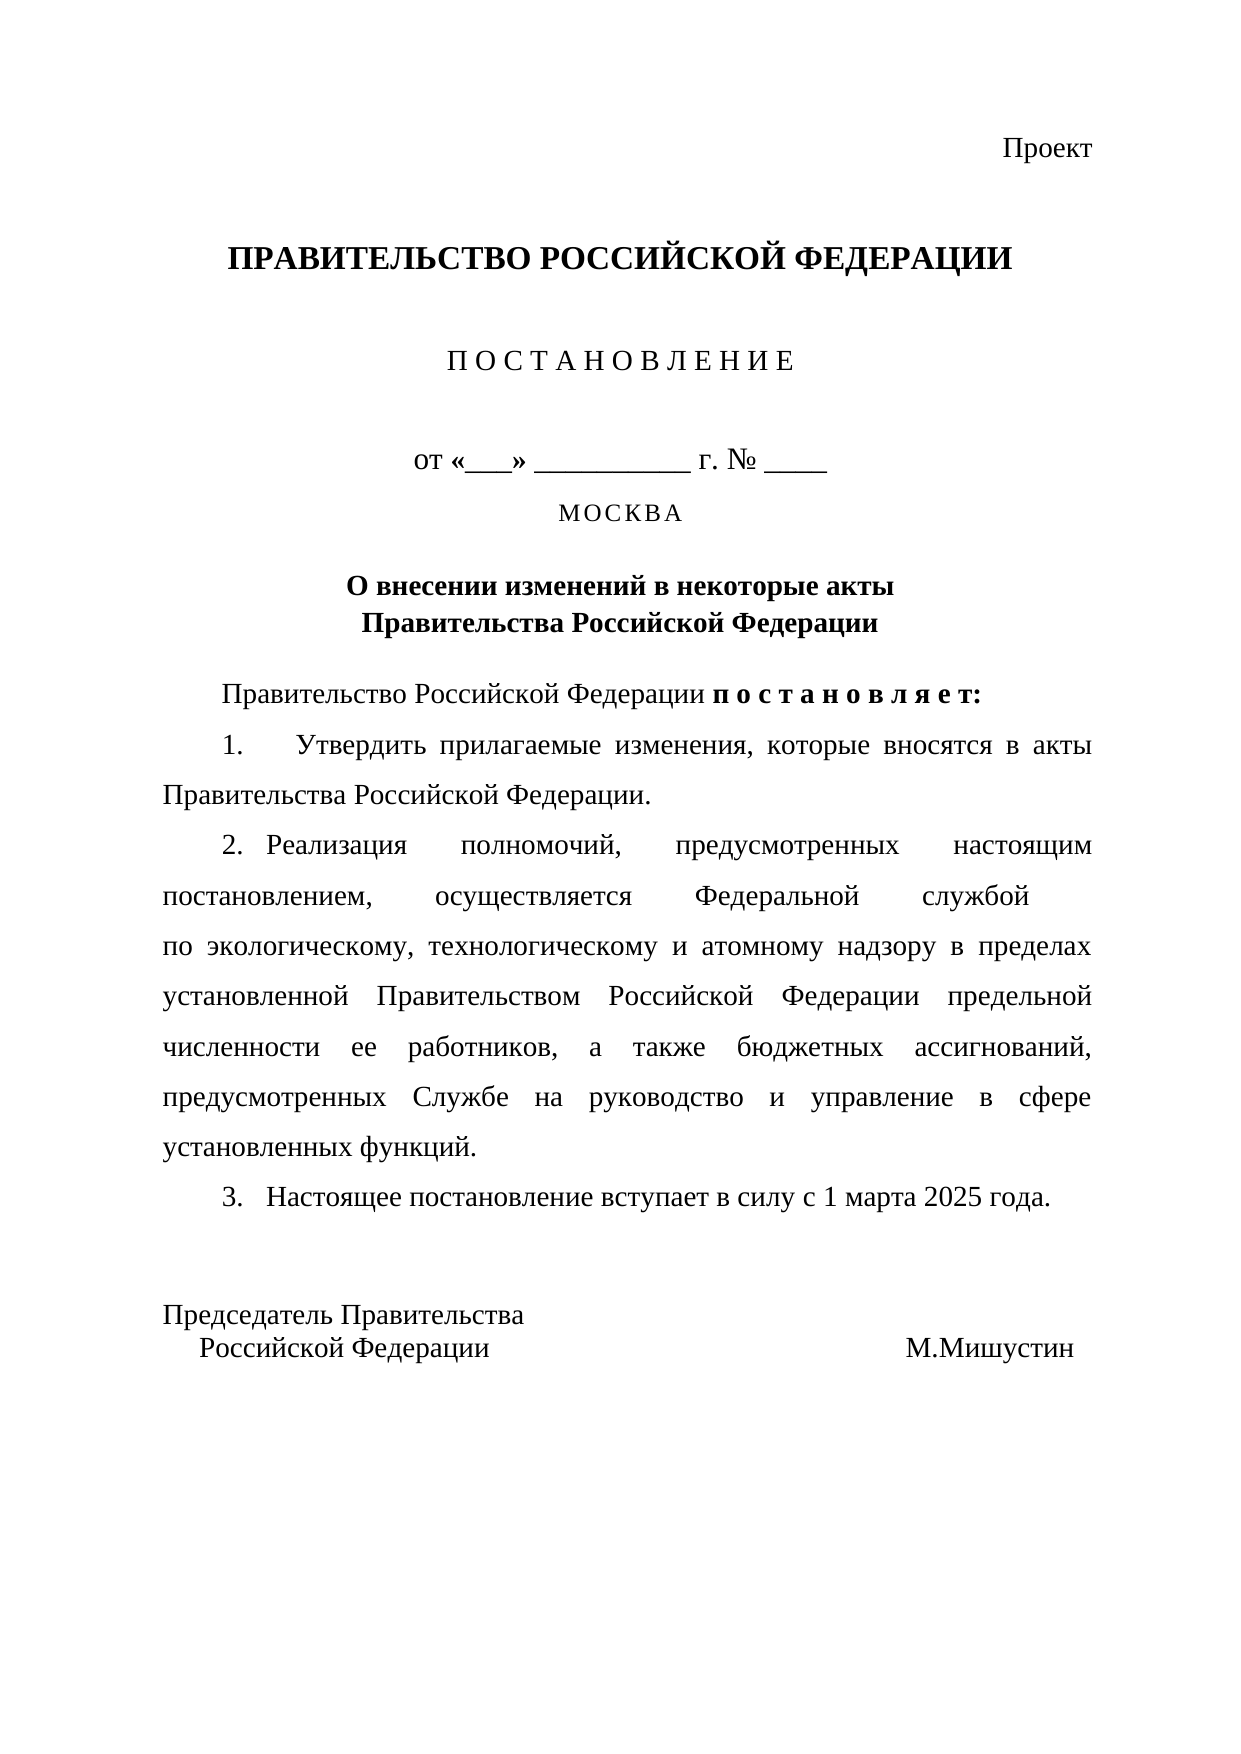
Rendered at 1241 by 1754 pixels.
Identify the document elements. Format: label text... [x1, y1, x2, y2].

text Председатель Правительства [162, 1297, 1092, 1331]
list Настоящее постановление вступает в силу с 1 марта 2025 года. [162, 1179, 1092, 1213]
list Реализация полномочий, предусмотренных настоящим постановлением, осуществляется Федеральной службой по экологическому, технологическому и атомному надзору в пределах установленной Правительством Российской Федерации предельной численности ее работников, а также бюджетных ассигнований, предусмотренных Службе на руководство и управление в сфере установленных функций. [162, 827, 1092, 1163]
text П О С Т А Н О В Л Е Н И Е [148, 326, 1092, 376]
text МОСКВА [148, 489, 1092, 526]
list Утвердить прилагаемые изменения, которые вносятся в акты Правительства Российской Федерации. [162, 727, 1093, 811]
text Правительства Российской Федерации [148, 601, 1092, 639]
text Проект [148, 131, 1092, 164]
text ПРАВИТЕЛЬСТВО РОССИЙСКОЙ ФЕДЕРАЦИИ [148, 226, 1092, 276]
text Российской Федерации М.Мишустин [162, 1331, 1092, 1364]
text Правительство Российской Федерации п о с т а н о в л я е т: [148, 676, 1092, 710]
text от «___» __________ г. № ____ [148, 426, 1092, 476]
text О внесении изменений в некоторые акты [148, 564, 1092, 601]
